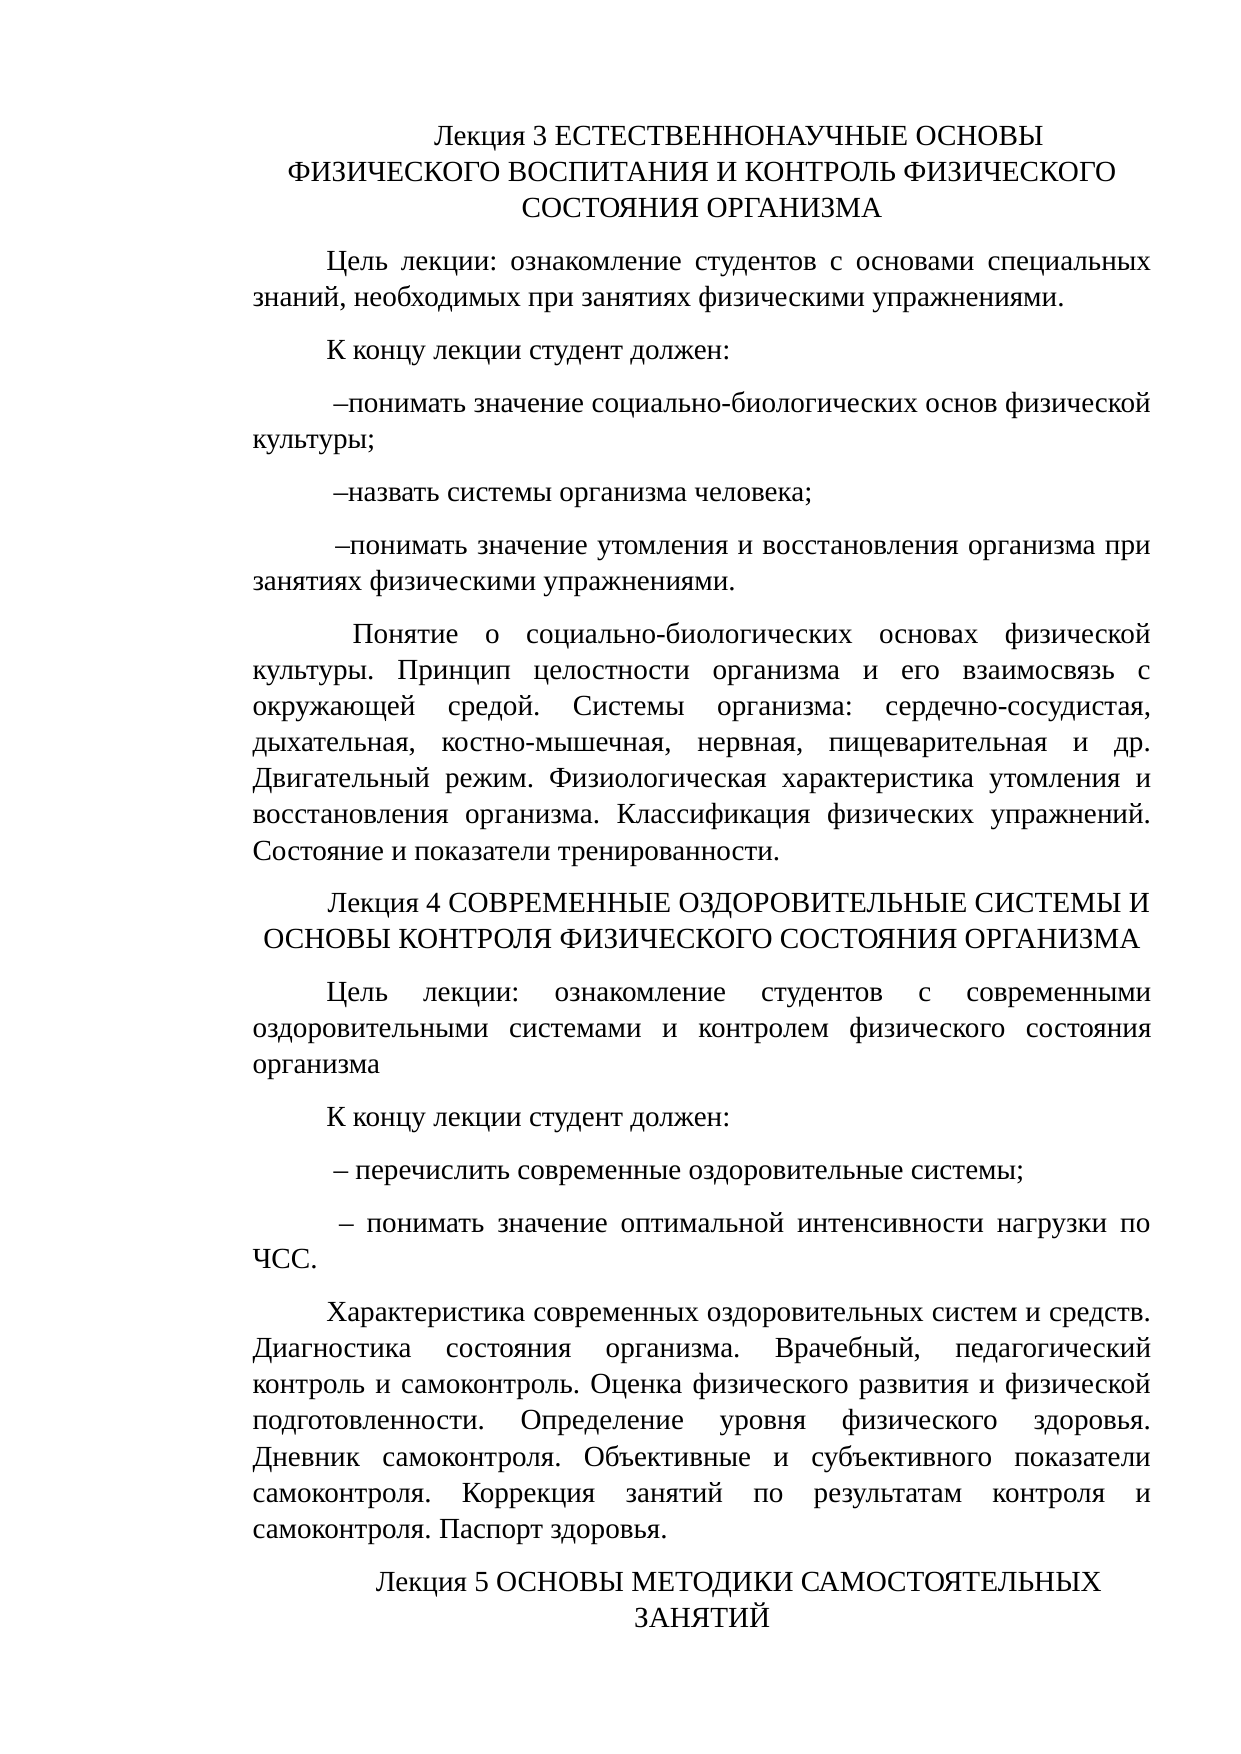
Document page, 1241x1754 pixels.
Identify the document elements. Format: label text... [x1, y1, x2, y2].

text Цель лекции: ознакомление студентов с современными оздоровительными системами и контролем физического состояния организма [252, 974, 1152, 1080]
text Лекция 3 ЕСТЕСТВЕННОНАУЧНЫЕ ОСНОВЫ ФИЗИЧЕСКОГО ВОСПИТАНИЯ И КОНТРОЛЬ ФИЗИЧЕСКОГО СОСТОЯНИЯ ОРГАНИЗМА [252, 118, 1152, 224]
text К концу лекции студент должен: [252, 1099, 1152, 1133]
text К концу лекции студент должен: [252, 332, 1152, 366]
text – перечислить современные оздоровительные системы; [252, 1152, 1152, 1186]
text Понятие о социально-биологических основах физической культуры. Принцип целостности организма и его взаимосвязь с окружающей средой. Системы организма: сердечно-сосудистая, дыхательная, костно-мышечная, нервная, пищеварительная и др. Двигательный режим. Физиологическая характеристика утомления и восстановления организма. Классификация физических упражнений. Состояние и показатели тренированности. [252, 616, 1152, 866]
text –назвать системы организма человека; [252, 474, 1152, 507]
text Характеристика современных оздоровительных систем и средств. Диагностика состояния организма. Врачебный, педагогический контроль и самоконтроль. Оценка физического развития и физической подготовленности. Определение уровня физического здоровья. Дневник самоконтроля. Объективные и субъективного показатели самоконтроля. Коррекция занятий по результатам контроля и самоконтроля. Паспорт здоровья. [252, 1294, 1152, 1544]
text Лекция 5 ОСНОВЫ МЕТОДИКИ САМОСТОЯТЕЛЬНЫХ ЗАНЯТИЙ [252, 1564, 1152, 1633]
text –понимать значение социально-биологических основ физической культуры; [252, 385, 1152, 455]
text –понимать значение утомления и восстановления организма при занятиях физическими упражнениями. [252, 527, 1152, 596]
text Цель лекции: ознакомление студентов с основами специальных знаний, необходимых при занятиях физическими упражнениями. [252, 243, 1152, 313]
text Лекция 4 СОВРЕМЕННЫЕ ОЗДОРОВИТЕЛЬНЫЕ СИСТЕМЫ И ОСНОВЫ КОНТРОЛЯ ФИЗИЧЕСКОГО СОСТОЯНИЯ ОРГАНИЗМА [252, 885, 1152, 955]
text – понимать значение оптимальной интенсивности нагрузки по ЧСС. [252, 1205, 1152, 1275]
